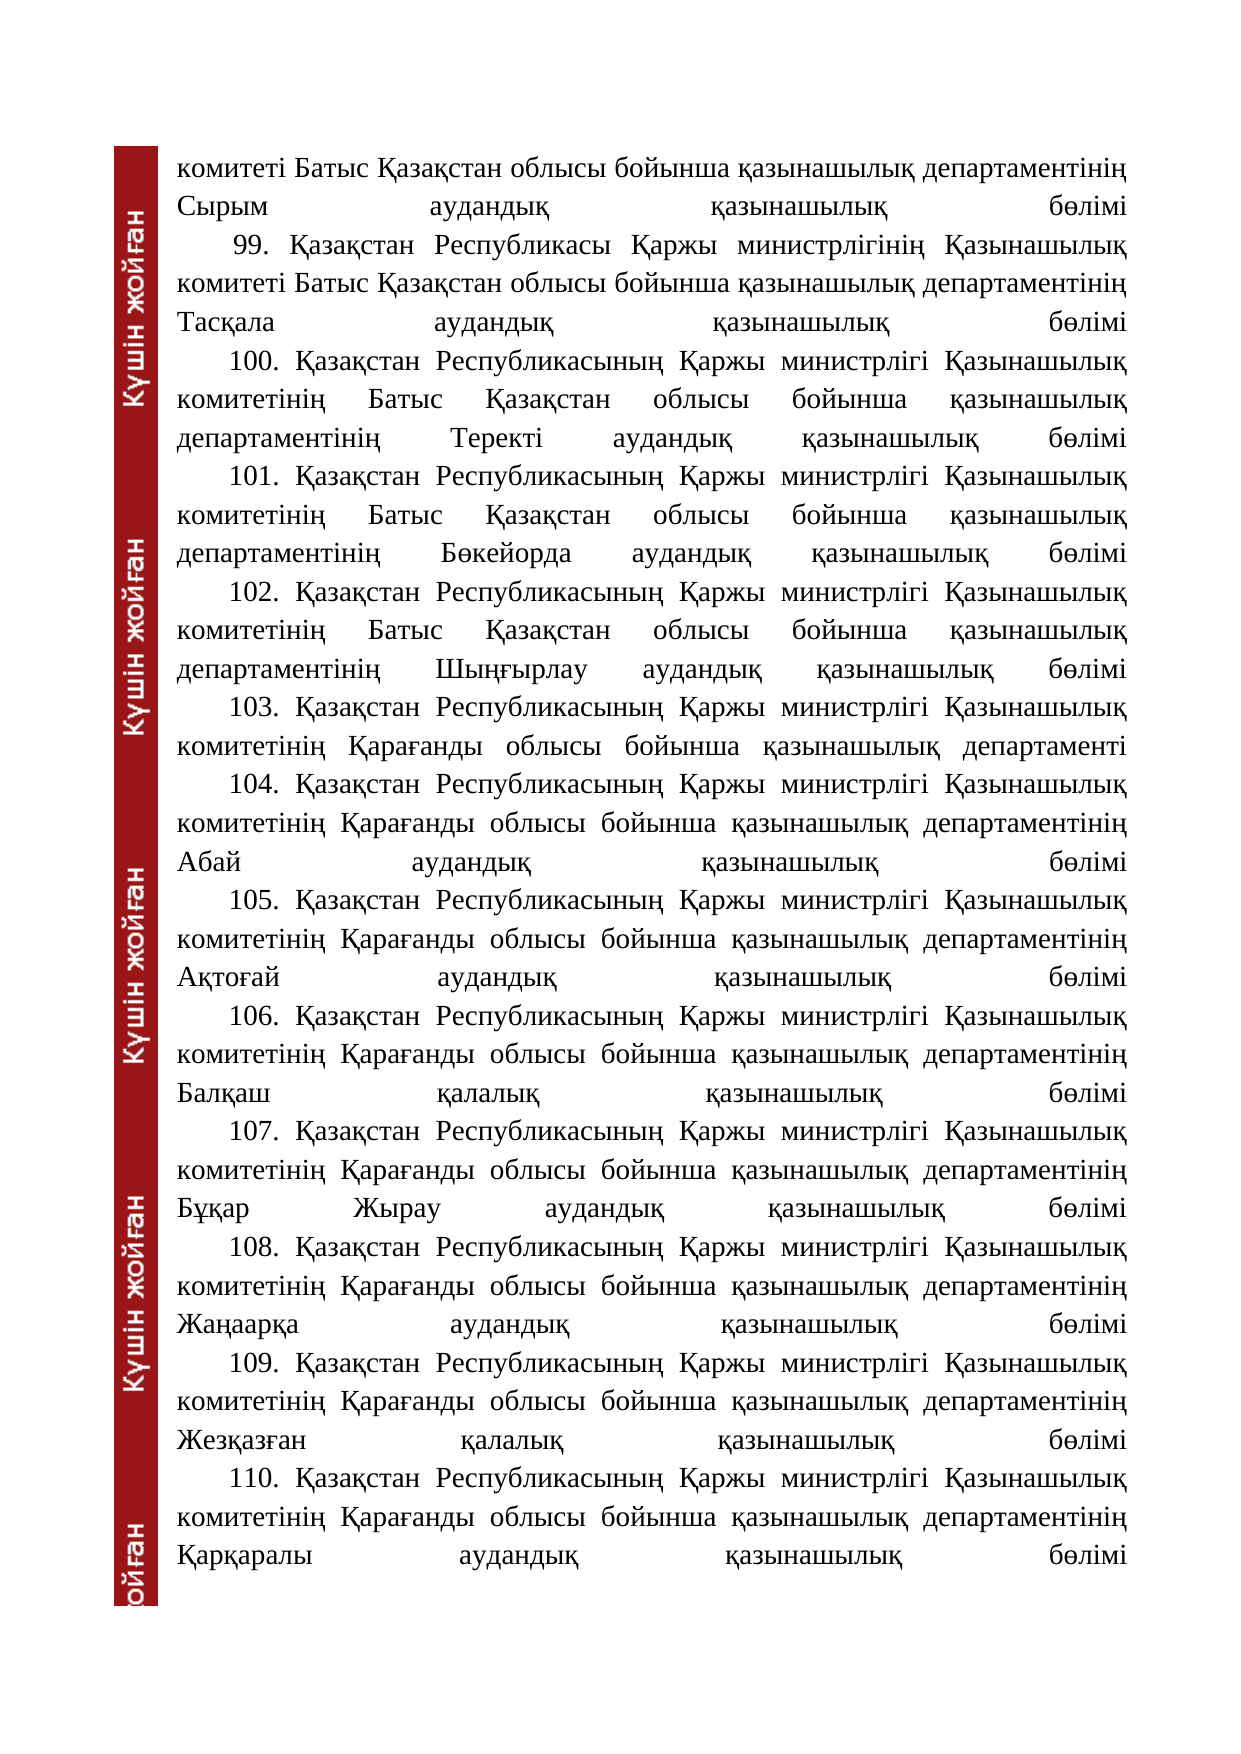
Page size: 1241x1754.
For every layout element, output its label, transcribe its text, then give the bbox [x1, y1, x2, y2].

picture [114, 1571, 158, 1606]
picture [114, 146, 158, 150]
